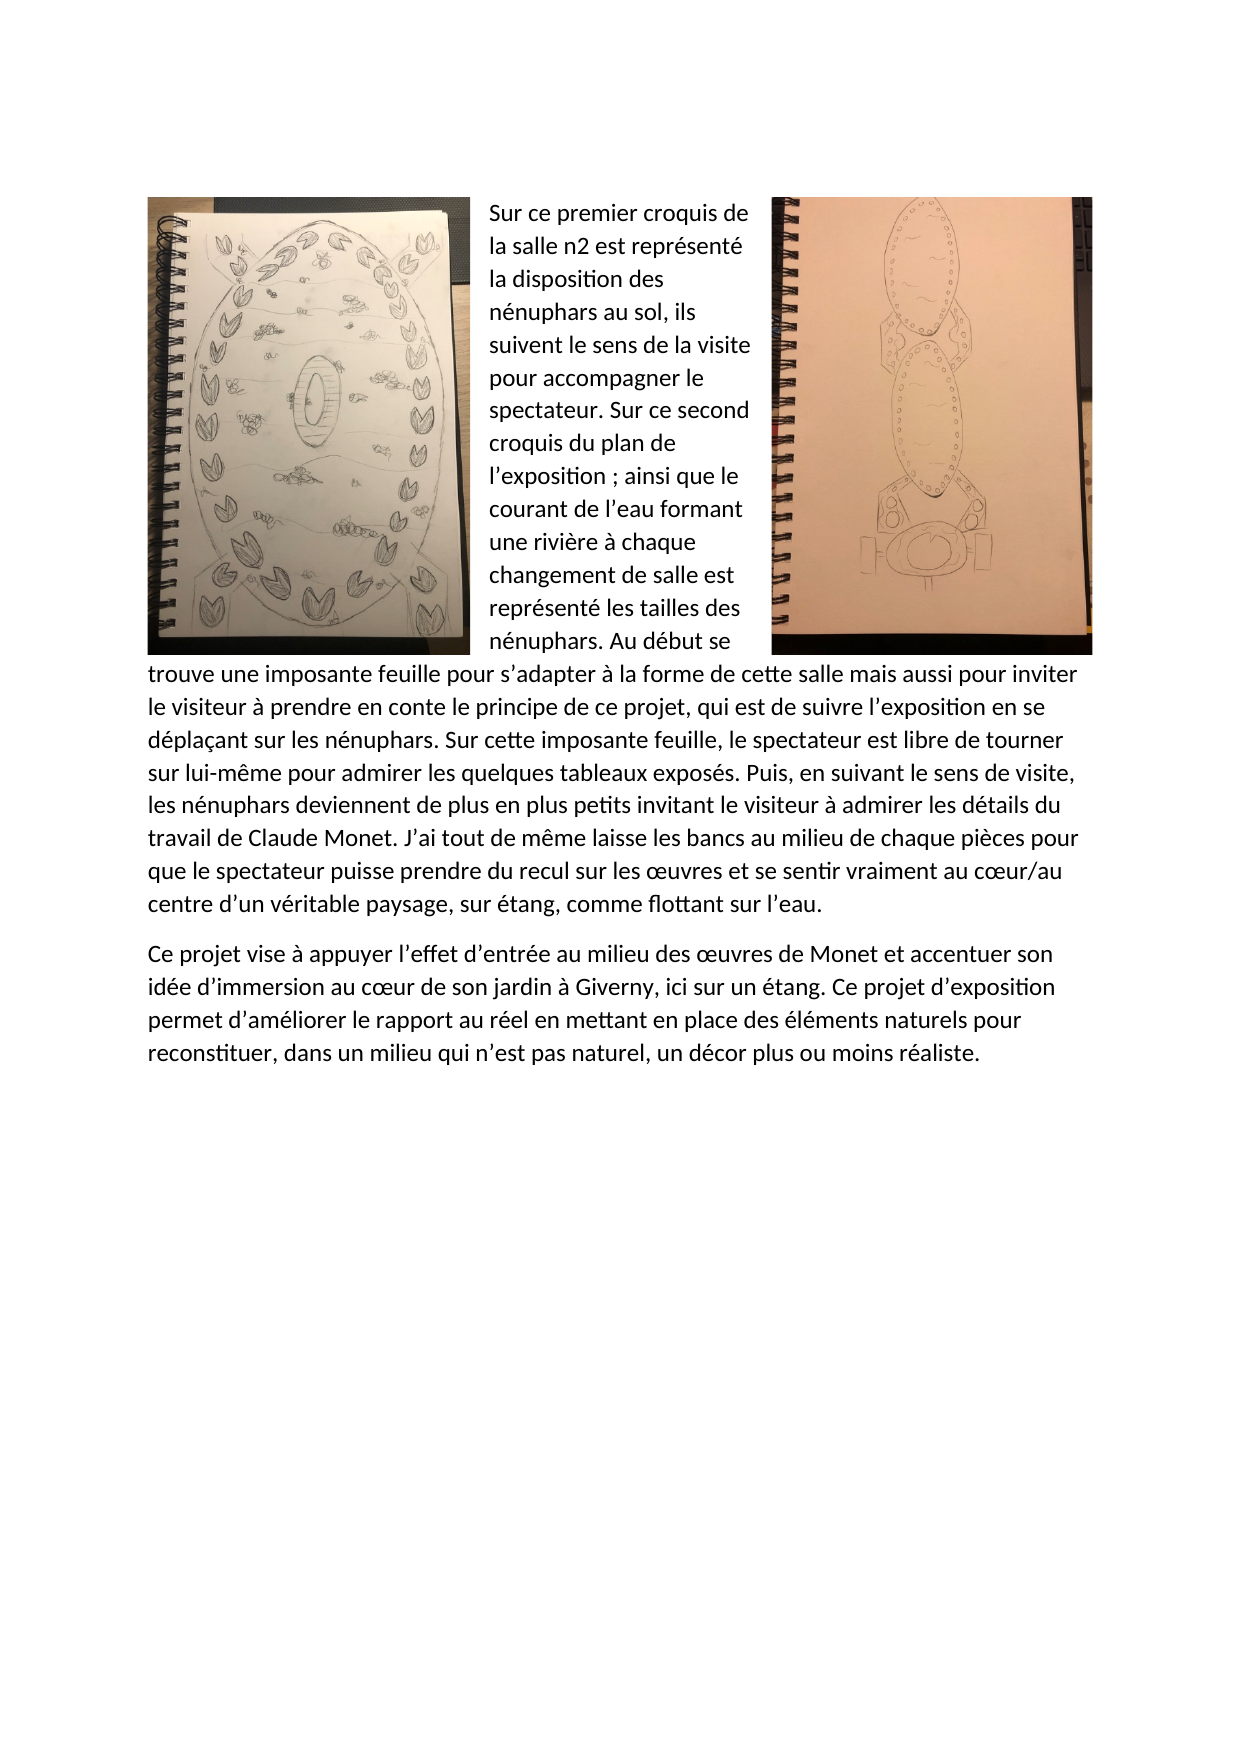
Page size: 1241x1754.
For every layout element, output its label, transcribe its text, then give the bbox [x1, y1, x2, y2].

text Ce projet vise à appuyer l’effet d’entrée au milieu des œuvres de Monet et accentuer son idée d’immersion au cœur de son jardin à Giverny, ici sur un étang. Ce projet d’exposition permet d’améliorer le rapport au réel en mettant en place des éléments naturels pour reconstituer, dans un milieu qui n’est pas naturel, un décor plus ou moins réaliste. [148, 938, 1093, 1067]
picture [147, 197, 470, 655]
picture [771, 197, 1093, 655]
